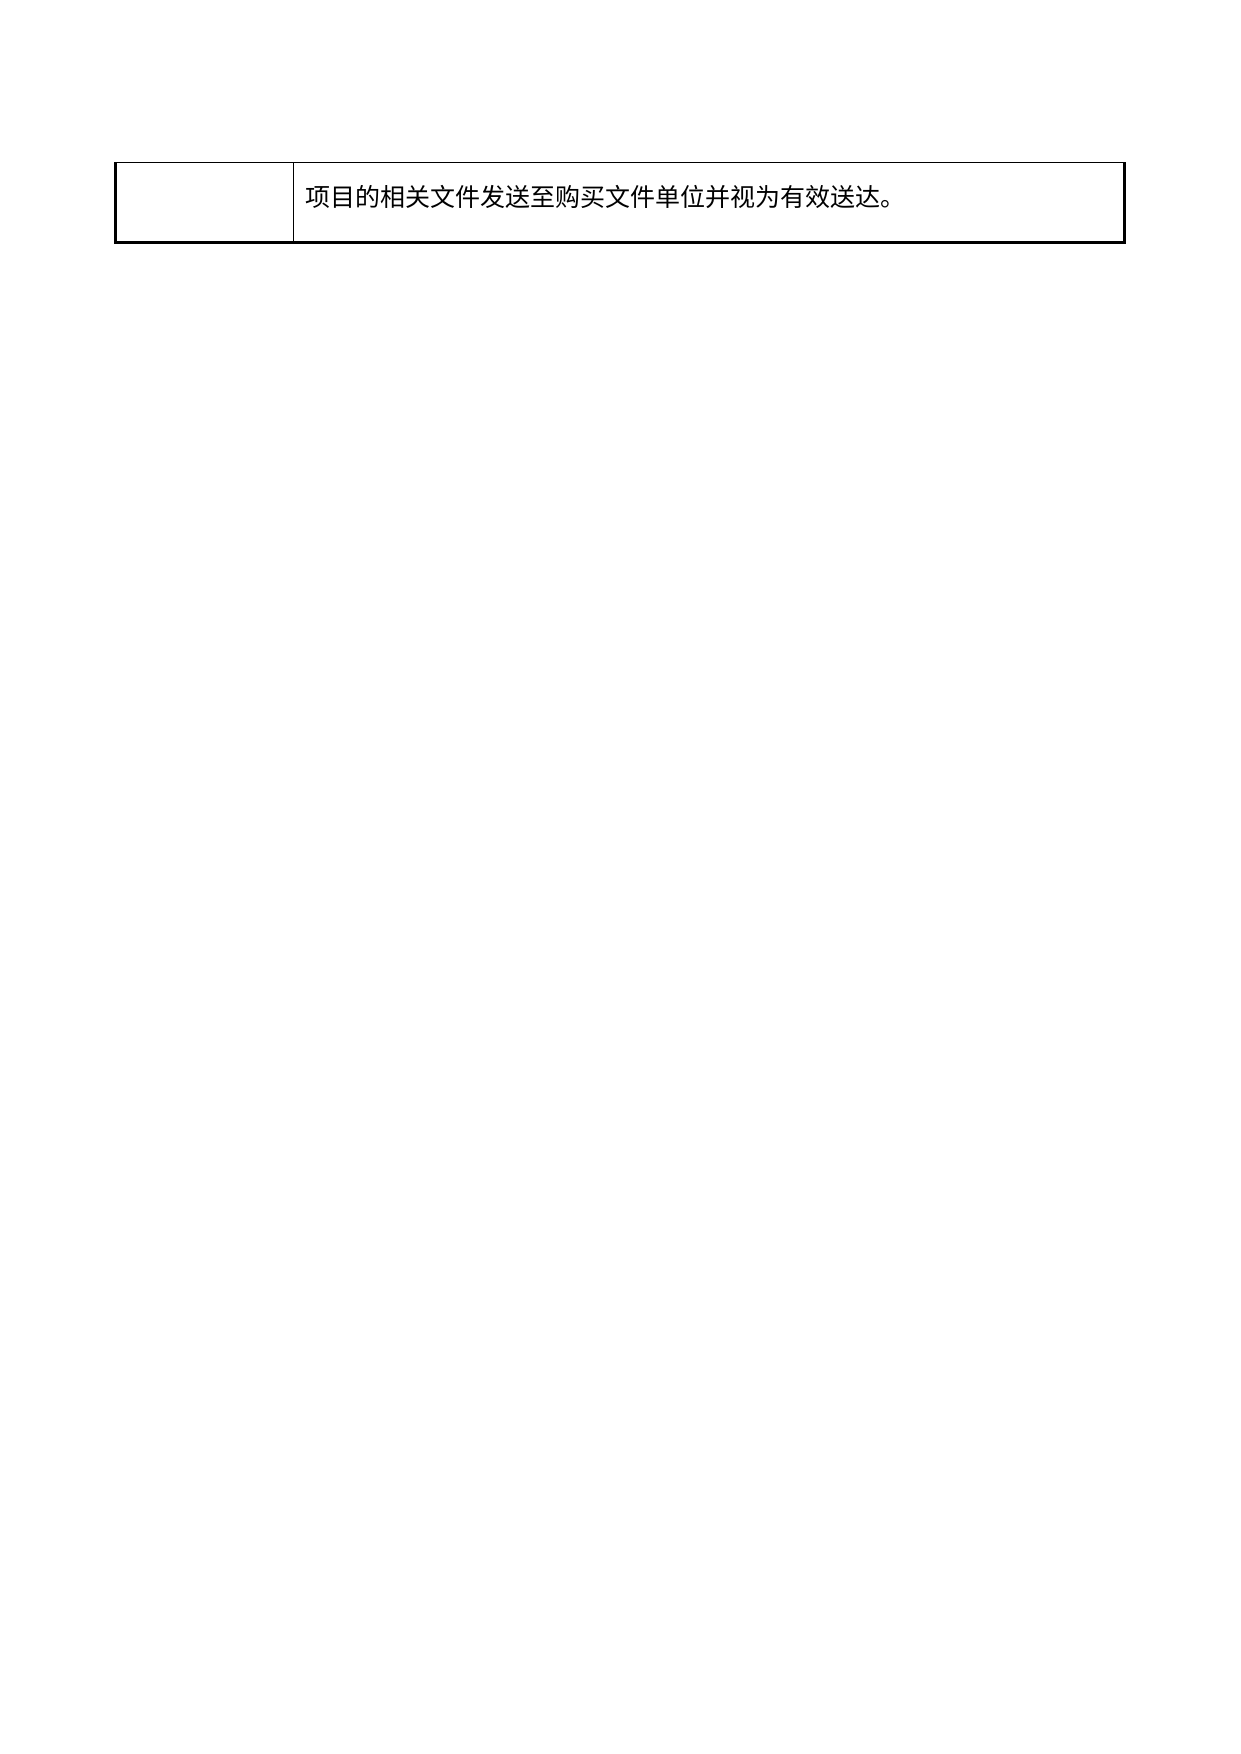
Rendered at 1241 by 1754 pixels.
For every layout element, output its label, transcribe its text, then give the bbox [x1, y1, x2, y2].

table_cell 备注 [117, 163, 293, 241]
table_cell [294, 163, 1123, 241]
